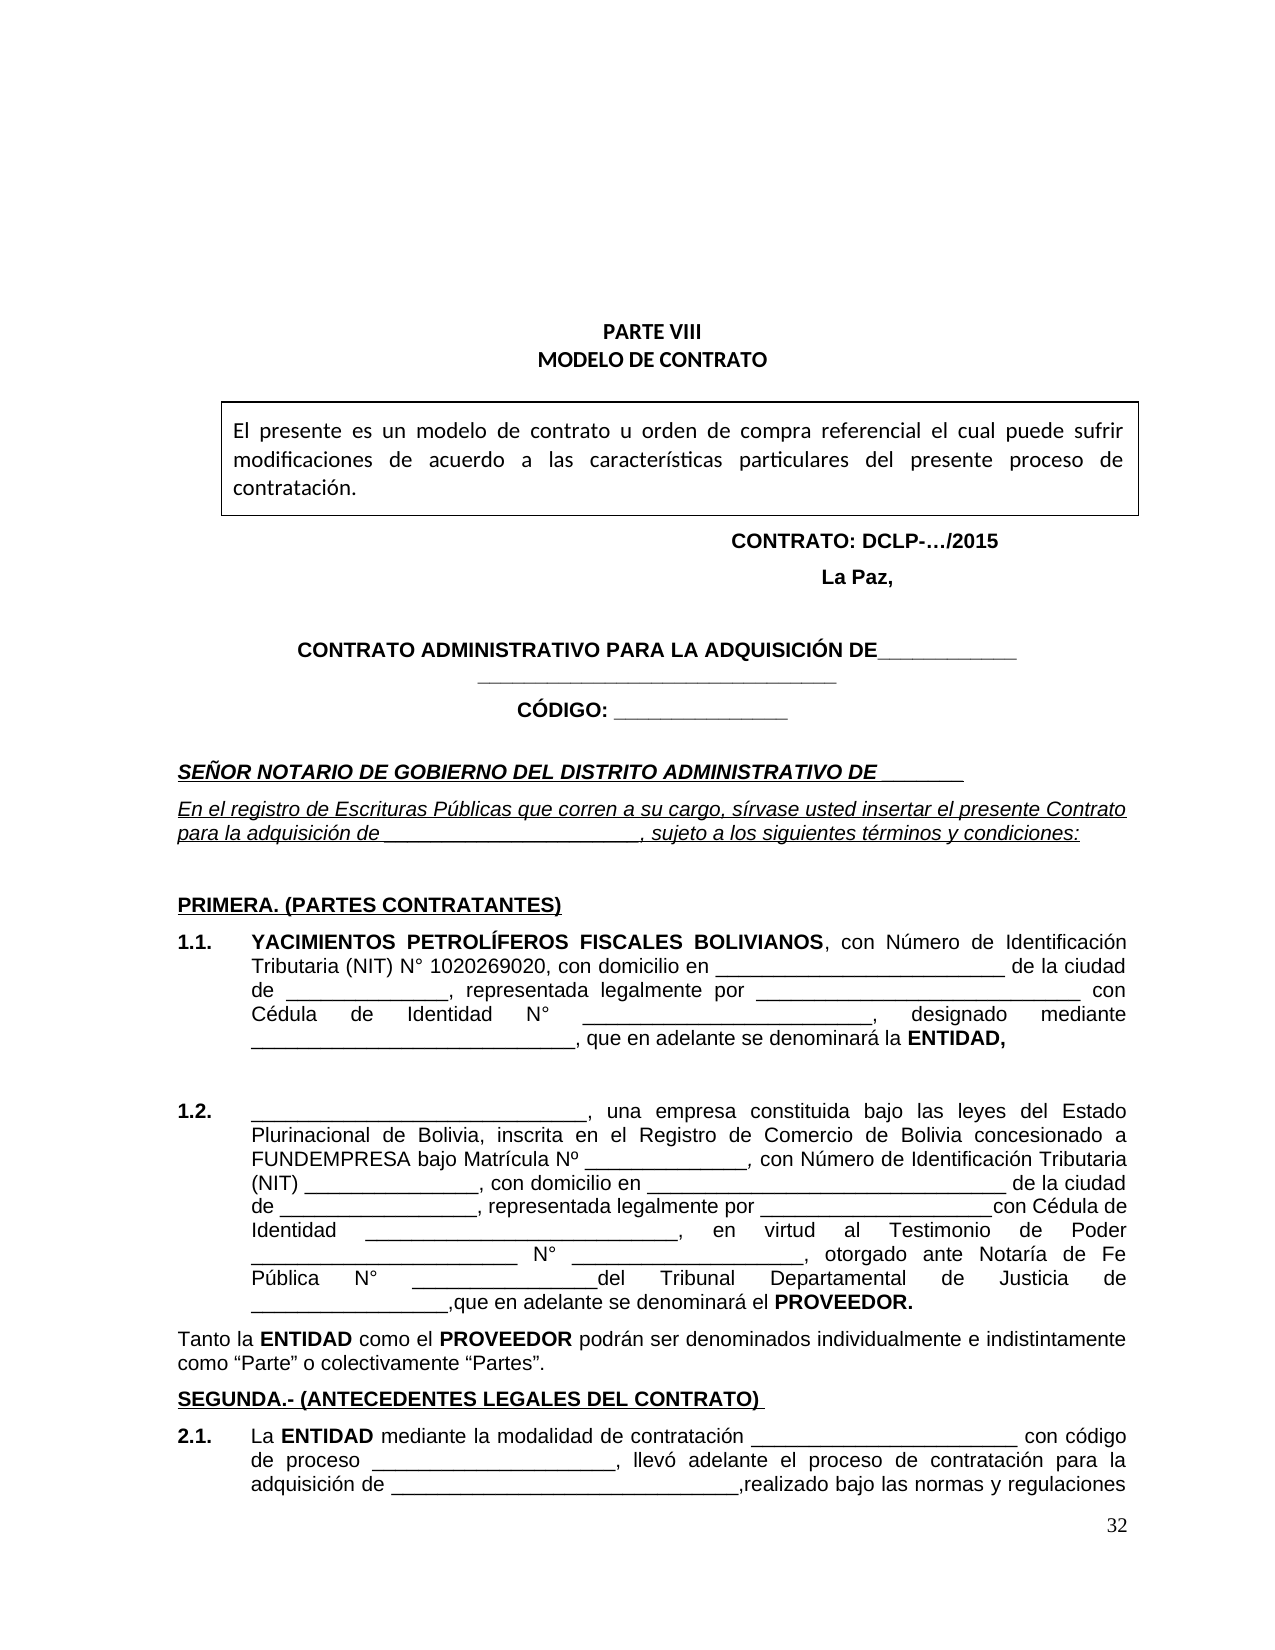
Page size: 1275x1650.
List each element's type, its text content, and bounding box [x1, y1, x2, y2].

list _____________________________, una empresa constituida bajo las leyes del Estado Plurinacional de Bolivia, inscrita en el Registro de Comercio de Bolivia concesionado a FUNDEMPRESA bajo Matrícula Nº ______________, con Número de Identificación Tributaria (NIT) _______________, con domicilio en _______________________________ de la ciudad de _________________, representada legalmente por ____________________con Cédula de Identidad ___________________________, en virtud al Testimonio de Poder _______________________ N° ____________________, otorgado ante Notaría de Fe Pública N° ________________del Tribunal Departamental de Justicia de _________________,que en adelante se denominará el PROVEEDOR. [177, 1098, 1127, 1314]
table_header El presente es un modelo de contrato u orden de compra referencial el cual puede sufrir modificaciones de acuerdo a las características particulares del presente proceso de contratación. [222, 403, 1138, 515]
text MODELO DE CONTRATO [177, 345, 1127, 373]
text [177, 1423, 1127, 1495]
text CONTRATO ADMINISTRATIVO PARA LA ADQUISICIÓN DE____________ _______________________________ [236, 638, 1078, 686]
text En el registro de Escrituras Públicas que corren a su cargo, sírvase usted insertar el presente Contrato para la adquisición de ______________________, sujeto a los siguientes términos y condiciones: [177, 796, 1127, 817]
text Tanto la ENTIDAD como el PROVEEDOR podrán ser denominados individualmente e indistintamente como “Parte” o colectivamente “Partes”. [177, 1327, 1127, 1374]
list YACIMIENTOS PETROLÍFEROS FISCALES BOLIVIANOS, con Número de Identificación Tributaria (NIT) N° 1020269020, con domicilio en _________________________ de la ciudad de ______________, representada legalmente por ____________________________ con Cédula de Identidad N° _________________________, designado mediante ____________________________, que en adelante se denominará la ENTIDAD, [177, 930, 1127, 1049]
text SEÑOR NOTARIO DE GOBIERNO DEL DISTRITO ADMINISTRATIVO DE _______ [177, 760, 1127, 784]
text La Paz, [620, 565, 1127, 589]
text En el registro de Escrituras Públicas que corren a su cargo, sírvase usted insertar el presente Contrato para la adquisición de ______________________, sujeto a los siguientes términos y condiciones: [177, 818, 1127, 844]
text PARTE VIII [177, 317, 1127, 345]
text PRIMERA. (PARTES CONTRATANTES) [177, 893, 1127, 917]
text CONTRATO: DCLP-…/2015 [620, 528, 1127, 552]
text CÓDIGO: _______________ [177, 698, 1127, 722]
text SEGUNDA.- (ANTECEDENTES LEGALES DEL CONTRATO) [177, 1387, 1127, 1411]
